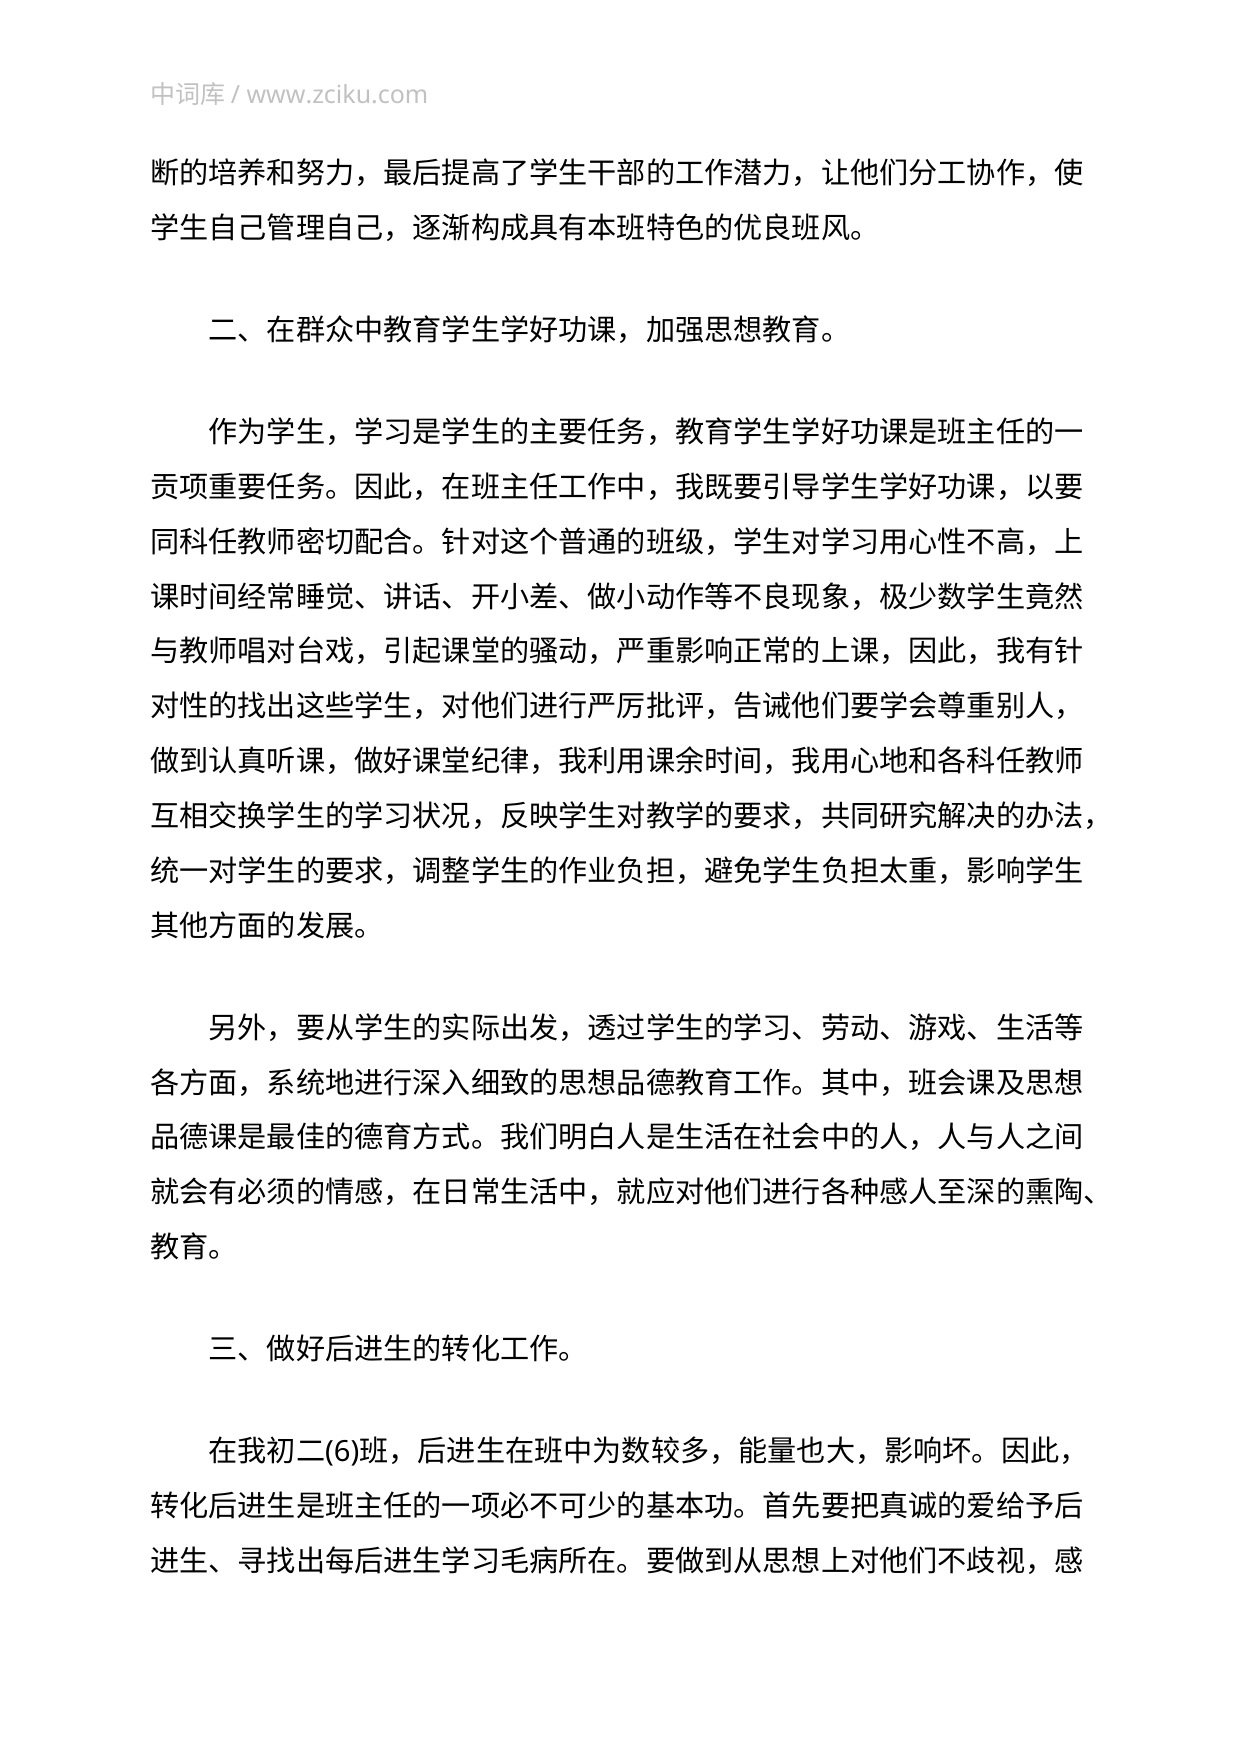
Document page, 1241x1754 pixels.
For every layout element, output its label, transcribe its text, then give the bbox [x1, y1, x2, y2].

text 二、在群众中教育学生学好功课，加强思想教育。 [150, 307, 1090, 349]
text 三、做好后进生的转化工作。 [150, 1326, 1090, 1368]
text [150, 150, 1090, 247]
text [150, 1427, 1090, 1579]
text 另外，要从学生的实际出发，透过学生的学习、劳动、游戏、生活等各方面，系统地进行深入细致的思想品德教育工作。其中，班会课及思想品德课是最佳的德育方式。我们明白人是生活在社会中的人，人与人之间就会有必须的情感，在日常生活中，就应对他们进行各种感人至深的熏陶、教育。 [150, 1004, 1090, 1266]
text 作为学生，学习是学生的主要任务，教育学生学好功课是班主任的一贡项重要任务。因此，在班主任工作中，我既要引导学生学好功课，以要同科任教师密切配合。针对这个普通的班级，学生对学习用心性不高，上课时间经常睡觉、讲话、开小差、做小动作等不良现象，极少数学生竟然与教师唱对台戏，引起课堂的骚动，严重影响正常的上课，因此，我有针对性的找出这些学生，对他们进行严厉批评，告诫他们要学会尊重别人，做到认真听课，做好课堂纪律，我利用课余时间，我用心地和各科任教师互相交换学生的学习状况，反映学生对教学的要求，共同研究解决的办法，统一对学生的要求，调整学生的作业负担，避免学生负担太重，影响学生其他方面的发展。 [150, 408, 1090, 945]
